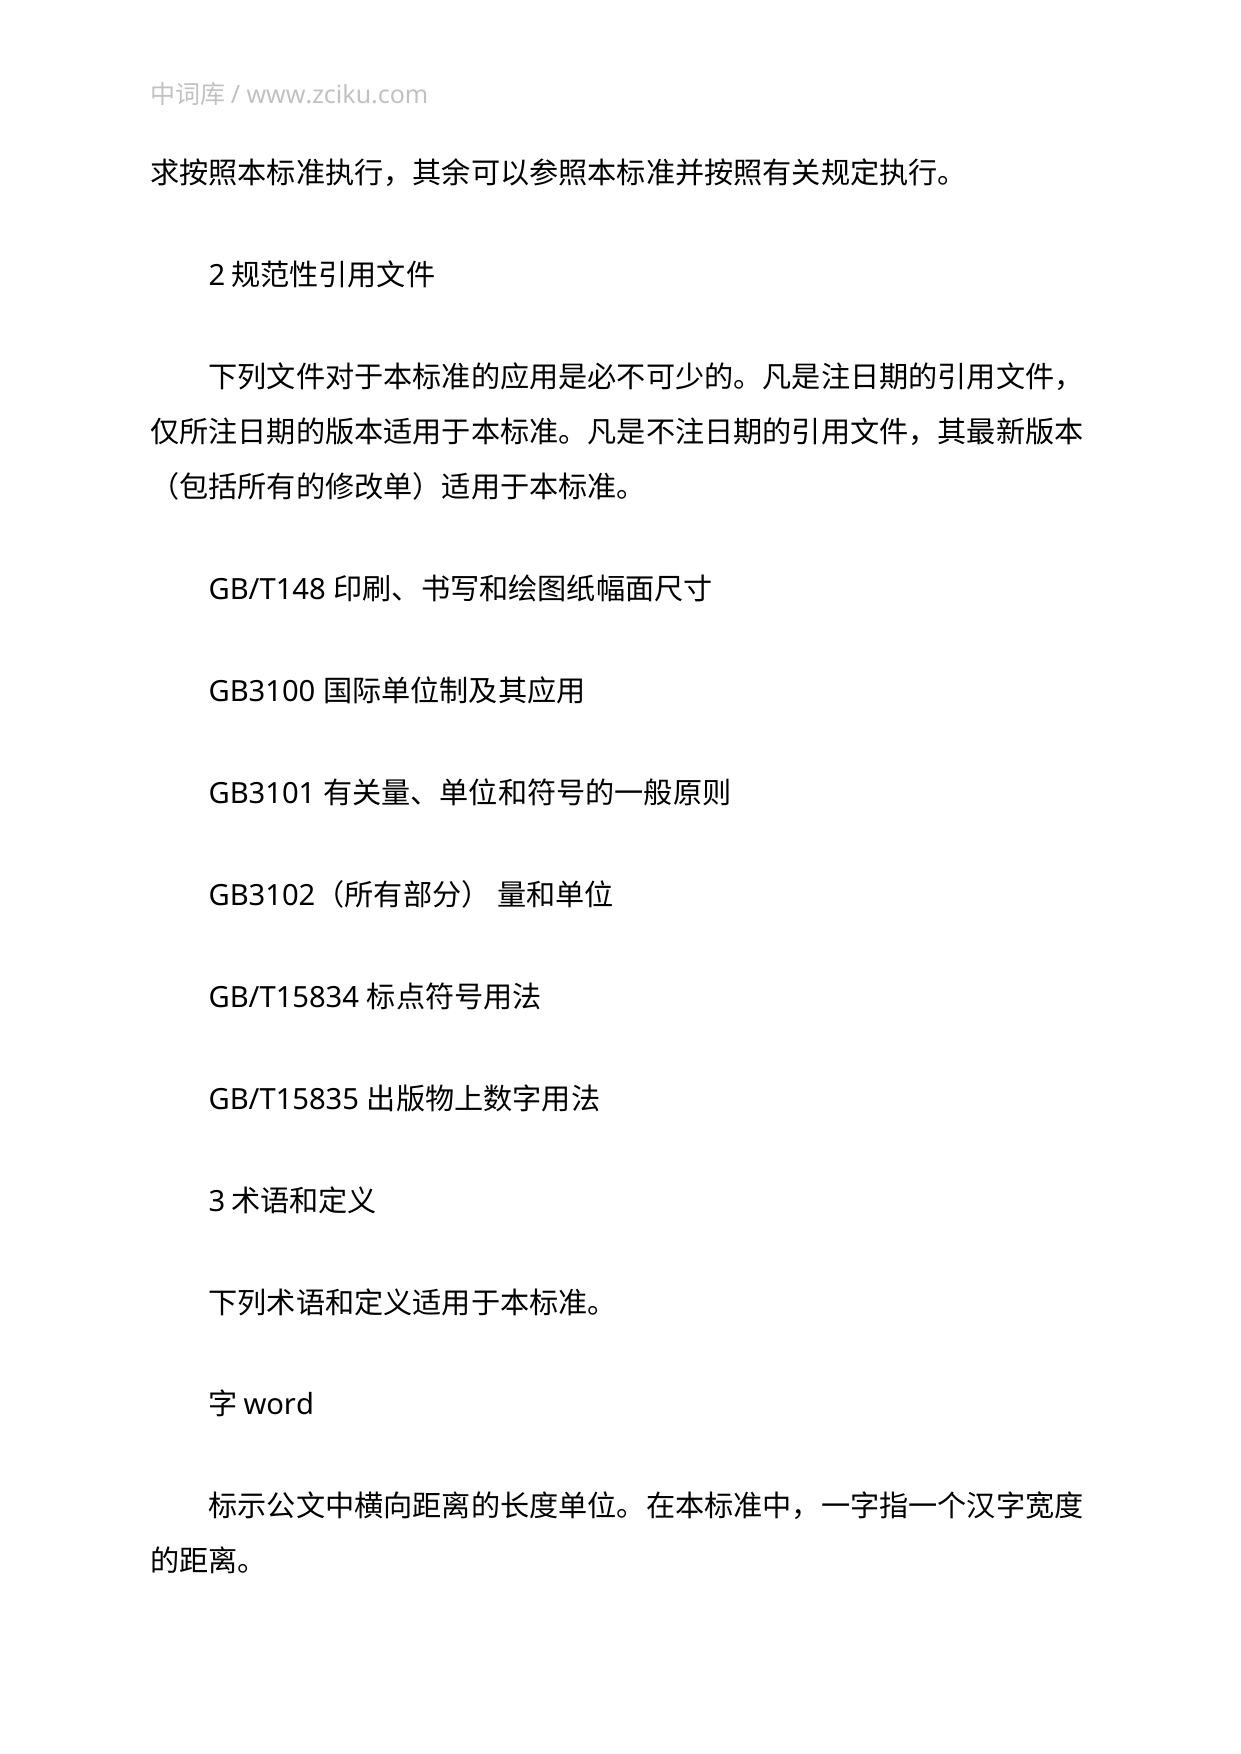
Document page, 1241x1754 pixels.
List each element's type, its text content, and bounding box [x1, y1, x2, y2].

text 下列文件对于本标准的应用是必不可少的。凡是注日期的引用文件，仅所注日期的版本适用于本标准。凡是不注日期的引用文件，其最新版本（包括所有的修改单）适用于本标准。 [150, 354, 1090, 506]
text GB/T15834 标点符号用法 [150, 973, 1090, 1016]
text 2规范性引用文件 [150, 252, 1090, 294]
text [150, 150, 1090, 192]
text GB3100 国际单位制及其应用 [150, 667, 1090, 710]
text 3术语和定义 [150, 1177, 1090, 1219]
text 字word [150, 1381, 1090, 1423]
text GB/T148 印刷、书写和绘图纸幅面尺寸 [150, 565, 1090, 608]
text GB3101 有关量、单位和符号的一般原则 [150, 769, 1090, 812]
text GB/T15835 出版物上数字用法 [150, 1075, 1090, 1118]
text 下列术语和定义适用于本标准。 [150, 1279, 1090, 1321]
text 标示公文中横向距离的长度单位。在本标准中，一字指一个汉字宽度的距离。 [150, 1483, 1090, 1580]
text GB3102（所有部分） 量和单位 [150, 871, 1090, 914]
